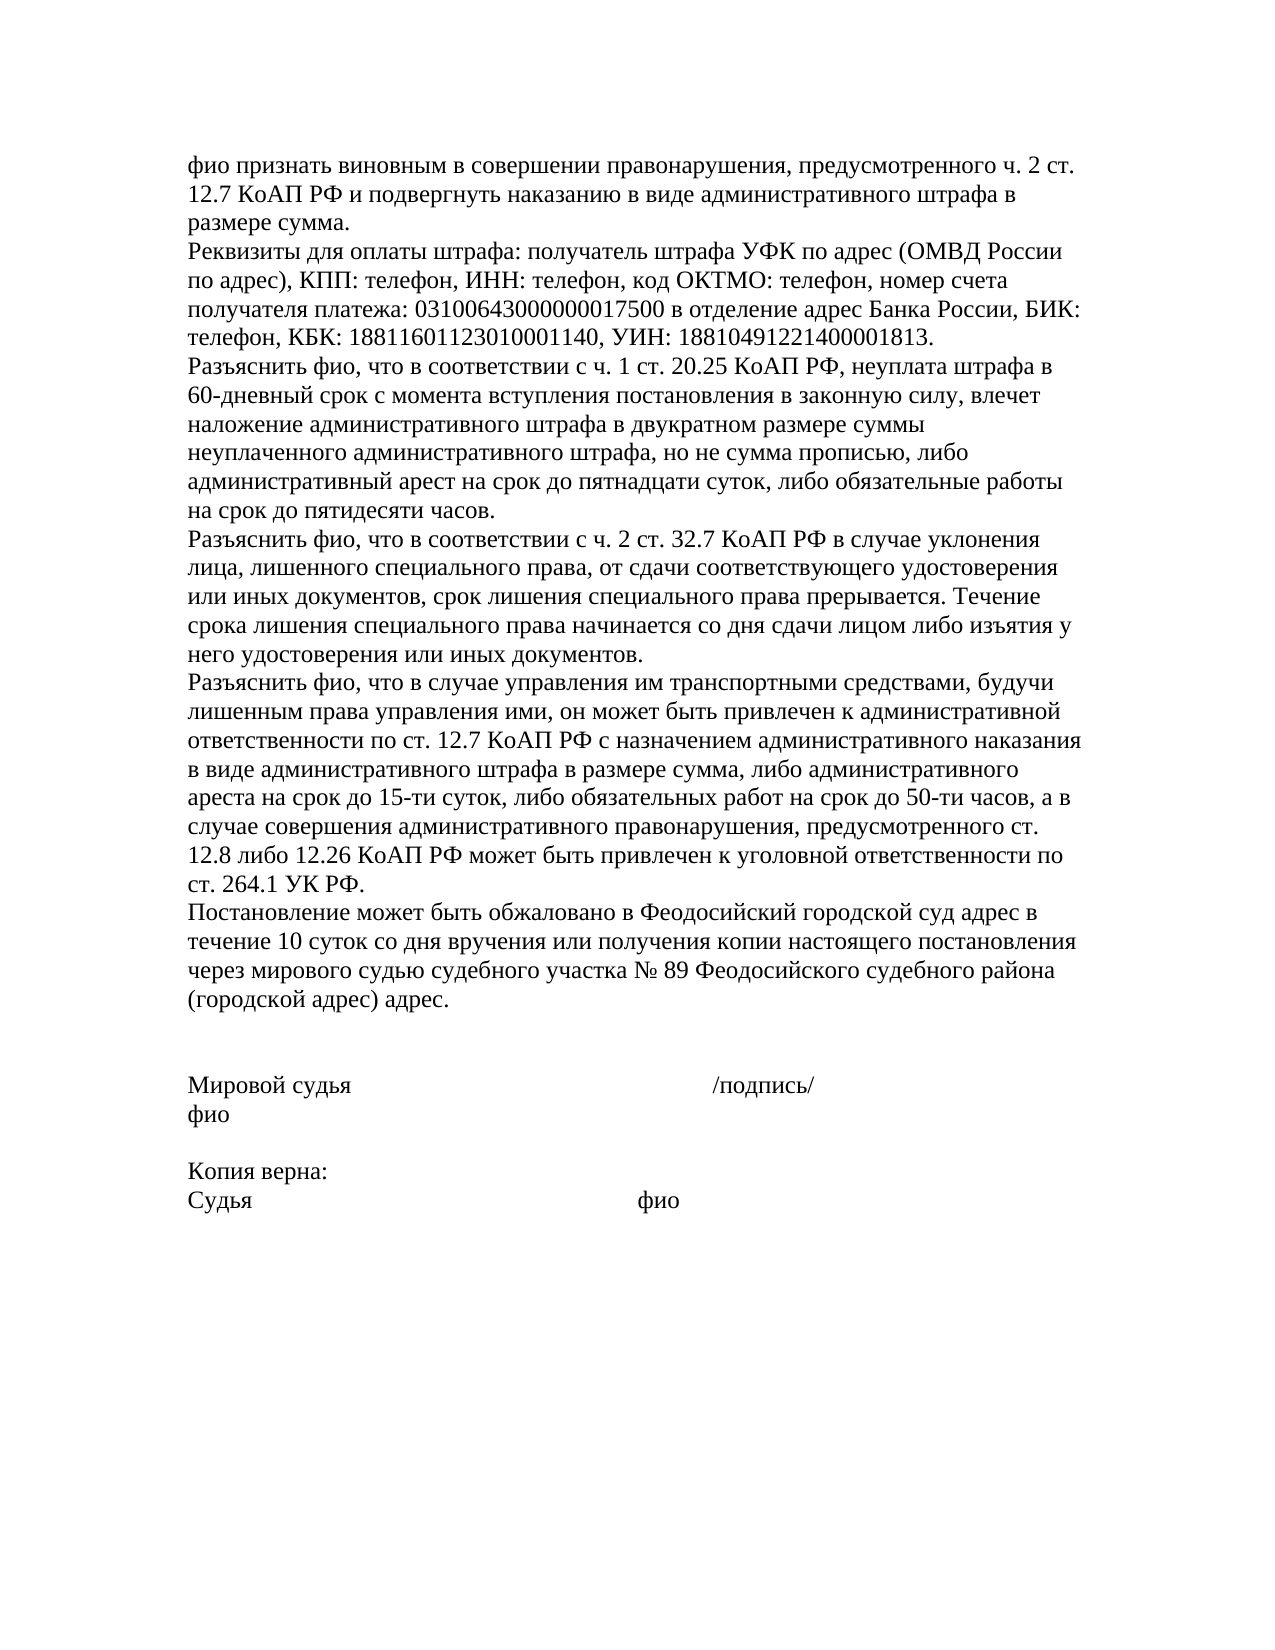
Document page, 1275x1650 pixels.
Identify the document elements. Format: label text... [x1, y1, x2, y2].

text Разъяснить фио, что в соответствии с ч. 1 ст. 20.25 КоАП РФ, неуплата штрафа в 60-дневный срок с момента вступления постановления в законную силу, влечет наложение административного штрафа в двукратном размере суммы неуплаченного административного штрафа, но не сумма прописью, либо административный арест на срок до пятнадцати суток, либо обязательные работы на срок до пятидесяти часов. [187, 351, 1087, 524]
text Постановление может быть обжаловано в Феодосийский городской суд адрес в течение 10 суток со дня вручения или получения копии настоящего постановления через мирового судью судебного участка № 89 Феодосийского судебного района (городской адрес) адрес. [187, 897, 1087, 1012]
text фио признать виновным в совершении правонарушения, предусмотренного ч. 2 ст. 12.7 КоАП РФ и подвергнуть наказанию в виде административного штрафа в размере сумма. [187, 150, 1087, 236]
text Копия верна: [187, 1156, 1087, 1185]
text Реквизиты для оплаты штрафа: получатель штрафа УФК по адрес (ОМВД России по адрес), КПП: телефон, ИНН: телефон, код ОКТМО: телефон, номер счета получателя платежа: 03100643000000017500 в отделение адрес Банка России, БИК: телефон, КБК: 18811601123010001140, УИН: 18810491221400001813. [187, 236, 1087, 351]
text Разъяснить фио, что в случае управления им транспортными средствами, будучи лишенным права управления ими, он может быть привлечен к административной ответственности по ст. 12.7 КоАП РФ с назначением административного наказания в виде административного штрафа в размере сумма, либо административного ареста на срок до 15-ти суток, либо обязательных работ на срок до 50-ти часов, а в случае совершения административного правонарушения, предусмотренного ст. 12.8 либо 12.26 КоАП РФ может быть привлечен к уголовной ответственности по ст. 264.1 УК РФ. [187, 667, 1087, 897]
text Мировой судья /подпись/ фио [187, 1070, 1087, 1127]
text Судья фио [187, 1185, 1087, 1214]
text Разъяснить фио, что в соответствии с ч. 2 ст. 32.7 КоАП РФ в случае уклонения лица, лишенного специального права, от сдачи соответствующего удостоверения или иных документов, срок лишения специального права прерывается. Течение срока лишения специального права начинается со дня сдачи лицом либо изъятия у него удостоверения или иных документов. [187, 524, 1087, 667]
